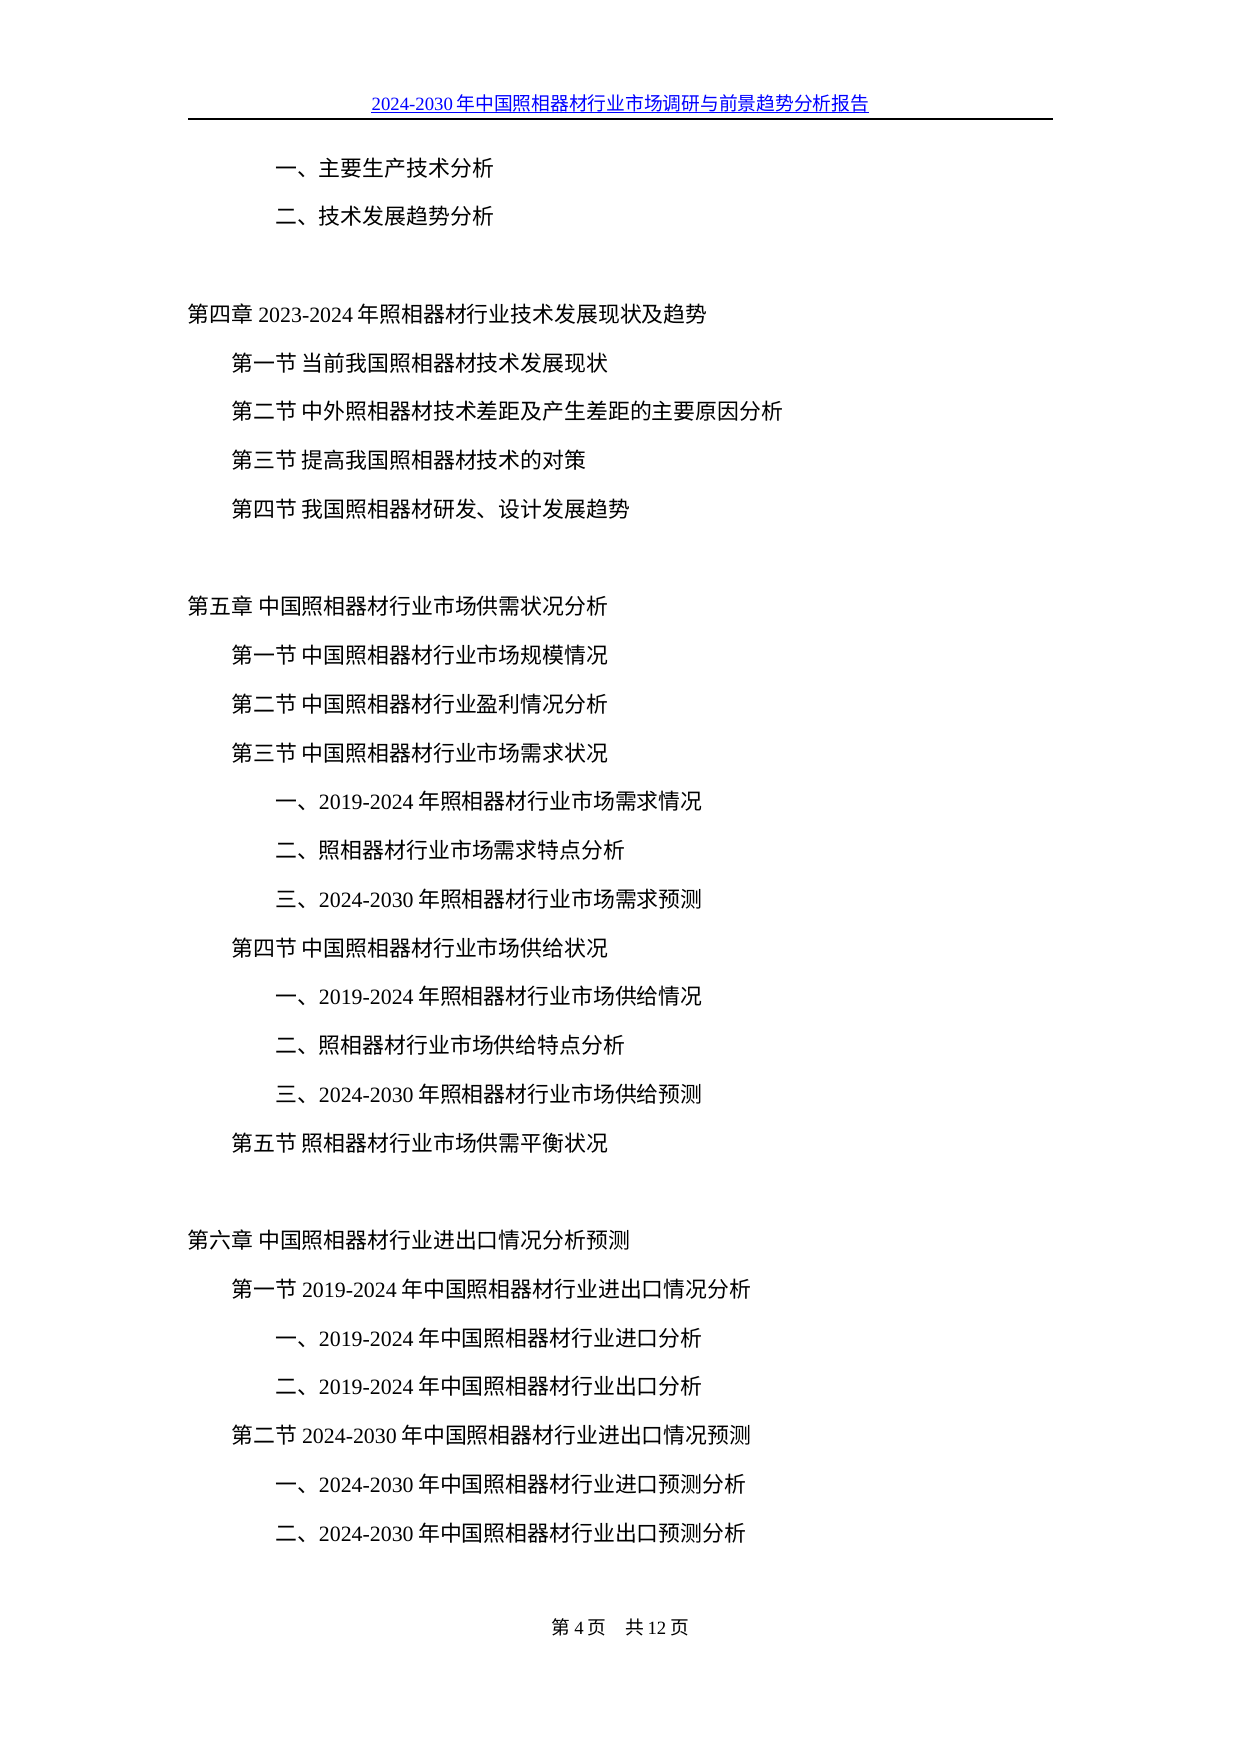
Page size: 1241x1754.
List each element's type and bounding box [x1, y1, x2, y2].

text [187, 150, 1053, 1548]
